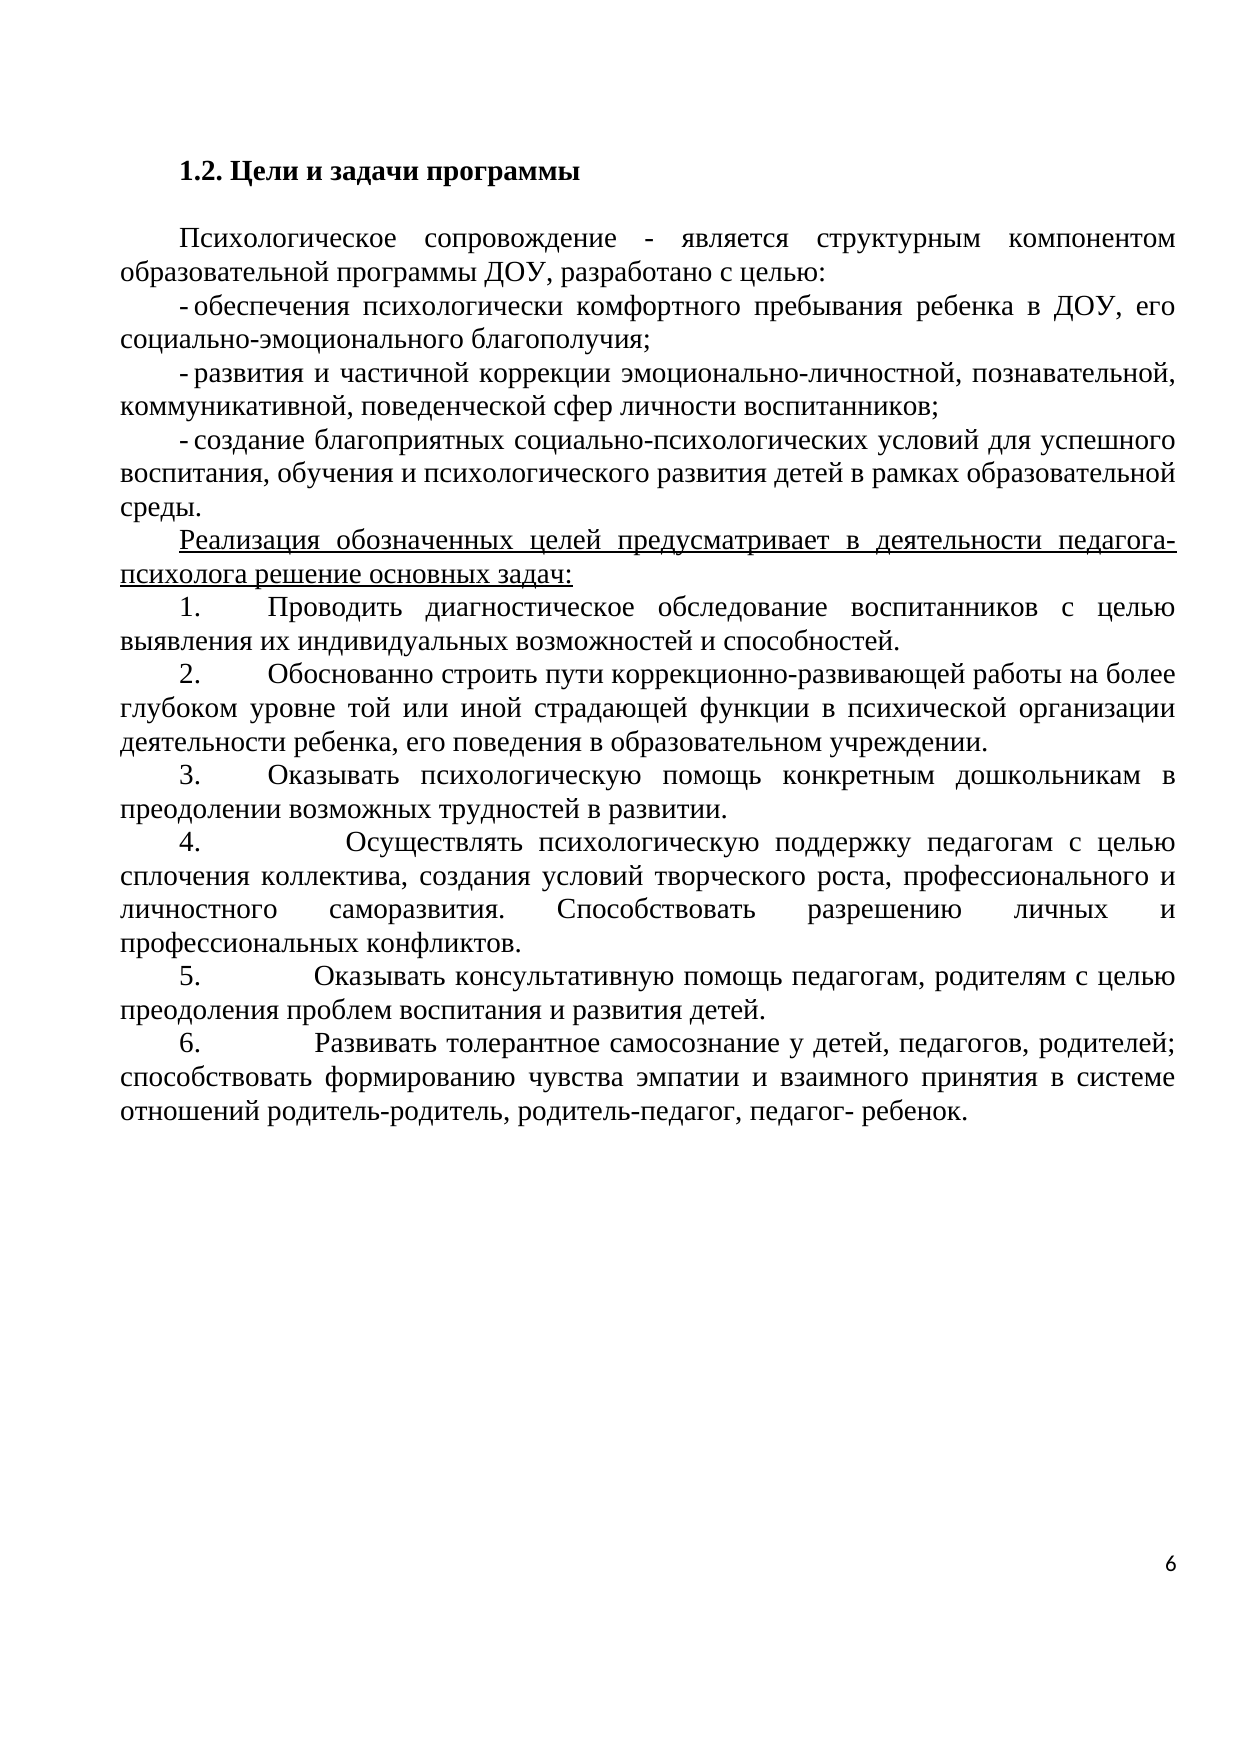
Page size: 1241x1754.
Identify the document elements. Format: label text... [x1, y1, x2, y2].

text Реализация обозначенных целей предусматривает в деятельности педагога-психолога решение основных задач: [120, 522, 1176, 589]
text - обеспечения психологически комфортного пребывания ребенка в ДОУ, его социально-эмоционального благополучия; [120, 288, 1176, 355]
text 6. Развивать толерантное самосознание у детей, педагогов, родителей; способствовать формированию чувства эмпатии и взаимного принятия в системе отношений родитель-родитель, родитель-педагог, педагог- ребенок. [120, 1026, 1176, 1126]
text 5. Оказывать консультативную помощь педагогам, родителям с целью преодоления проблем воспитания и развития детей. [120, 958, 1176, 1026]
text 4. Осуществлять психологическую поддержку педагогам с целью сплочения коллектива, создания условий творческого роста, профессионального и личностного саморазвития. Способствовать разрешению личных и профессиональных конфликтов. [120, 824, 1176, 958]
text 1. Проводить диагностическое обследование воспитанников с целью выявления их индивидуальных возможностей и способностей. [120, 589, 1176, 657]
text 2. Обоснованно строить пути коррекционно-развивающей работы на более глубоком уровне той или иной страдающей функции в психической организации деятельности ребенка, его поведения в образовательном учреждении. [120, 657, 1176, 757]
text 1.2. Цели и задачи программы [120, 153, 1176, 187]
text 3. Оказывать психологическую помощь конкретным дошкольникам в преодолении возможных трудностей в развитии. [120, 757, 1176, 824]
text Психологическое сопровождение - является структурным компонентом образовательной программы ДОУ, разработано с целью: [120, 221, 1176, 288]
text - развития и частичной коррекции эмоционально-личностной, познавательной, коммуникативной, поведенческой сфер личности воспитанников; [120, 355, 1176, 422]
text - создание благоприятных социально-психологических условий для успешного воспитания, обучения и психологического развития детей в рамках образовательной среды. [120, 422, 1176, 522]
